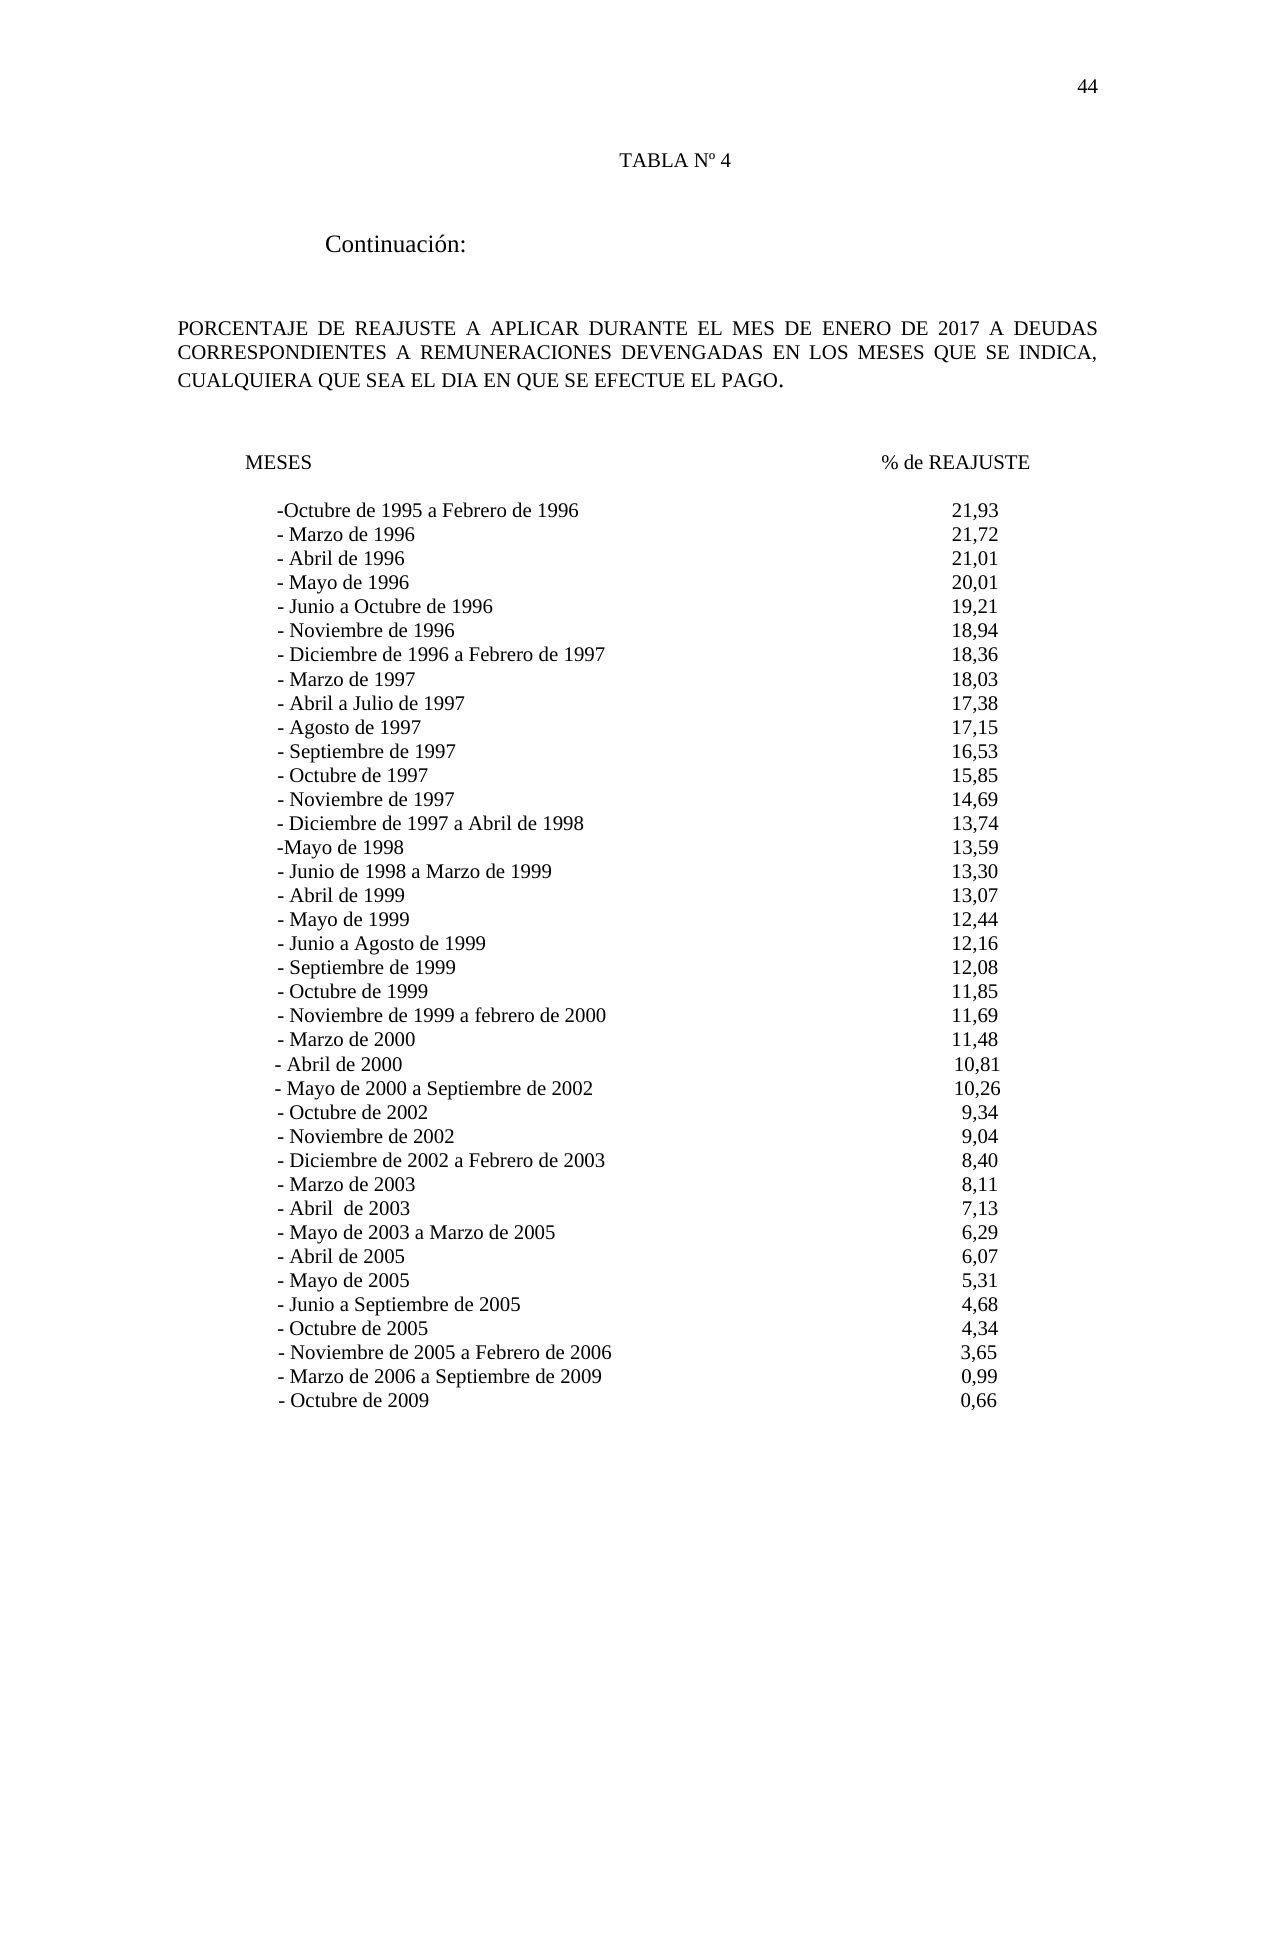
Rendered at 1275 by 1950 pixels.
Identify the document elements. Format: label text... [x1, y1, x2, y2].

text - Junio de 1998 a Marzo de 1999 13,30 [177, 859, 1098, 883]
text - Agosto de 1997 17,15 [177, 714, 1098, 739]
text -Mayo de 1998 13,59 [177, 835, 1098, 859]
text - Abril de 2000 10,81 [177, 1051, 1098, 1076]
text - Noviembre de 1999 a febrero de 2000 11,69 [177, 1003, 1098, 1027]
text - Septiembre de 1999 12,08 [177, 955, 1098, 979]
text - Mayo de 1999 12,44 [177, 907, 1098, 931]
text - Abril de 2003 7,13 [177, 1196, 1098, 1220]
text - Octubre de 2005 4,34 [177, 1316, 1098, 1340]
text - Mayo de 2003 a Marzo de 2005 6,29 [177, 1220, 1098, 1244]
text - Junio a Agosto de 1999 12,16 [177, 931, 1098, 955]
text - Noviembre de 1997 14,69 [177, 787, 1098, 811]
text - Noviembre de 1996 18,94 [177, 618, 1098, 642]
text - Octubre de 1999 11,85 [177, 979, 1098, 1003]
text - Junio a Septiembre de 2005 4,68 [177, 1292, 1098, 1316]
text - Mayo de 2000 a Septiembre de 2002 10,26 [177, 1076, 1098, 1099]
text - Abril a Julio de 1997 17,38 [177, 691, 1098, 714]
text - Octubre de 2009 0,66 [177, 1388, 1098, 1412]
text - Octubre de 2002 9,34 [177, 1099, 1098, 1124]
text Continuación: [177, 229, 1098, 258]
text - Marzo de 2000 11,48 [177, 1027, 1098, 1051]
text PORCENTAJE DE REAJUSTE A APLICAR DURANTE EL MES DE DE A DEUDAS CORRESPONDIENTES A REMUNERACIONES DEVENGADAS EN LOS MESES QUE SE INDICA, CUALQUIERA QUE SEA EL DIA EN QUE SE EFECTUE EL PAGO. [177, 316, 1098, 392]
text - Abril de 1996 21,01 [177, 546, 1098, 570]
text - Marzo de 1996 21,72 [177, 522, 1098, 546]
text - Junio a Octubre de 1996 19,21 [177, 594, 1098, 618]
text - Noviembre de 2005 a Febrero de 2006 3,65 [177, 1340, 1098, 1364]
text - Diciembre de 2002 a Febrero de 2003 8,40 [177, 1148, 1098, 1172]
text - Diciembre de 1997 a Abril de 1998 13,74 [177, 811, 1098, 835]
text - Diciembre de 1996 a Febrero de 1997 18,36 [177, 642, 1098, 666]
text - Marzo de 1997 18,03 [177, 666, 1098, 691]
text - Mayo de 2005 5,31 [177, 1268, 1098, 1292]
text - Mayo de 1996 20,01 [177, 570, 1098, 594]
text - Marzo de 2006 a Septiembre de 2009 0,99 [177, 1364, 1098, 1388]
text -Octubre de 1995 a Febrero de 1996 21,93 [177, 498, 1098, 522]
text - Marzo de 2003 8,11 [177, 1172, 1098, 1196]
text - Abril de 1999 13,07 [177, 883, 1098, 907]
text TABLA Nº 4 [177, 148, 1098, 172]
text - Abril de 2005 6,07 [177, 1244, 1098, 1268]
text - Septiembre de 1997 16,53 [177, 739, 1098, 763]
text MESES % de REAJUSTE [177, 450, 1098, 474]
text - Octubre de 1997 15,85 [177, 763, 1098, 787]
text - Noviembre de 2002 9,04 [177, 1124, 1098, 1148]
